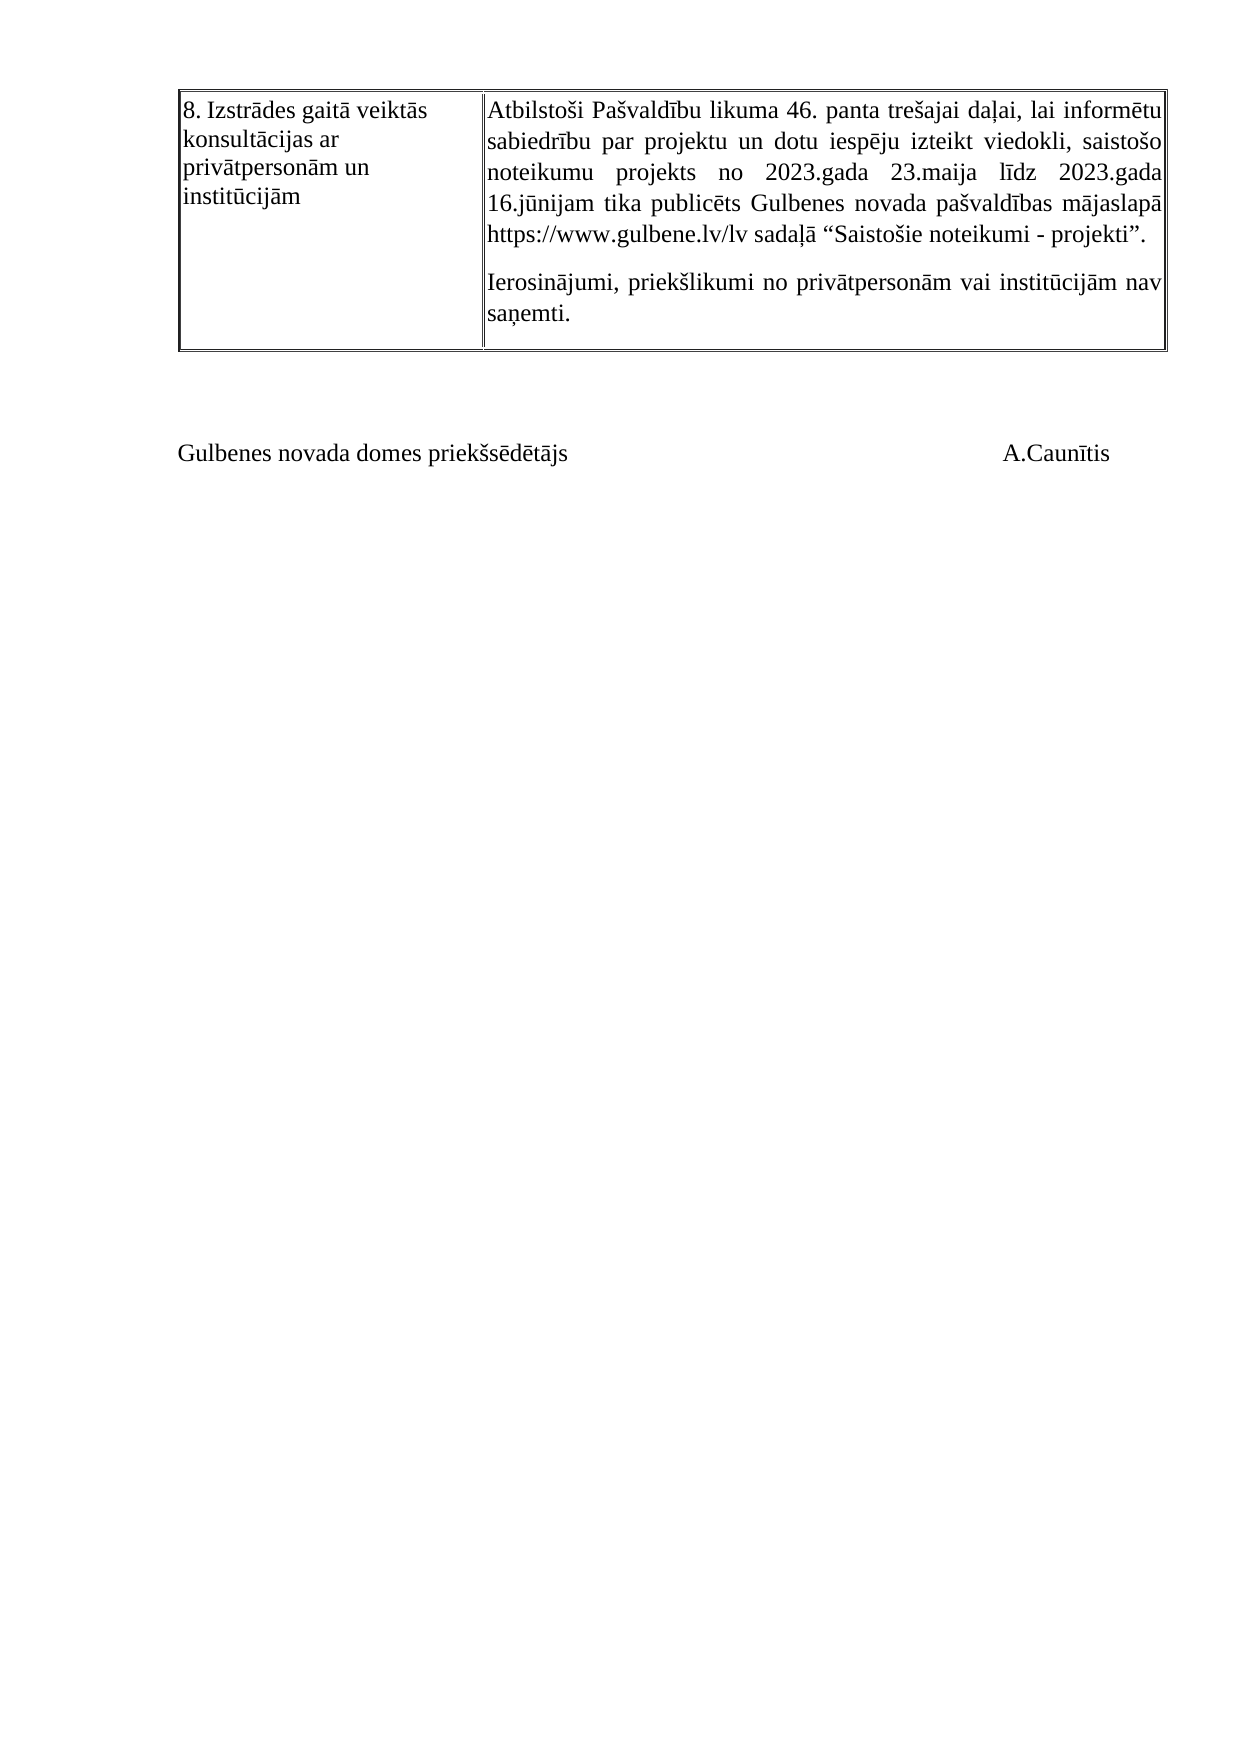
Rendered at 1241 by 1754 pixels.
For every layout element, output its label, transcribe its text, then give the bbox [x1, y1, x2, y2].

table_cell Atbilstoši Pašvaldību likuma 46. panta trešajai daļai, lai informētu sabiedrību par projektu un dotu iespēju izteikt viedokli, saistošo noteikumu projekts no 2023.gada 23.maija līdz 2023.gada 16.jūnijam tika publicēts Gulbenes novada pašvaldības mājaslapā https://www.gulbene.lv/lv sadaļā “Saistošie noteikumi - projekti”. Ierosinājumi, priekšlikumi no privātpersonām vai institūcijām nav saņemti. [484, 92, 1164, 348]
table_cell 8. Izstrādes gaitā veiktās konsultācijas ar privātpersonām un institūcijām [181, 92, 484, 348]
text Gulbenes novada domes priekšsēdētājs A.Caunītis [177, 438, 1163, 467]
